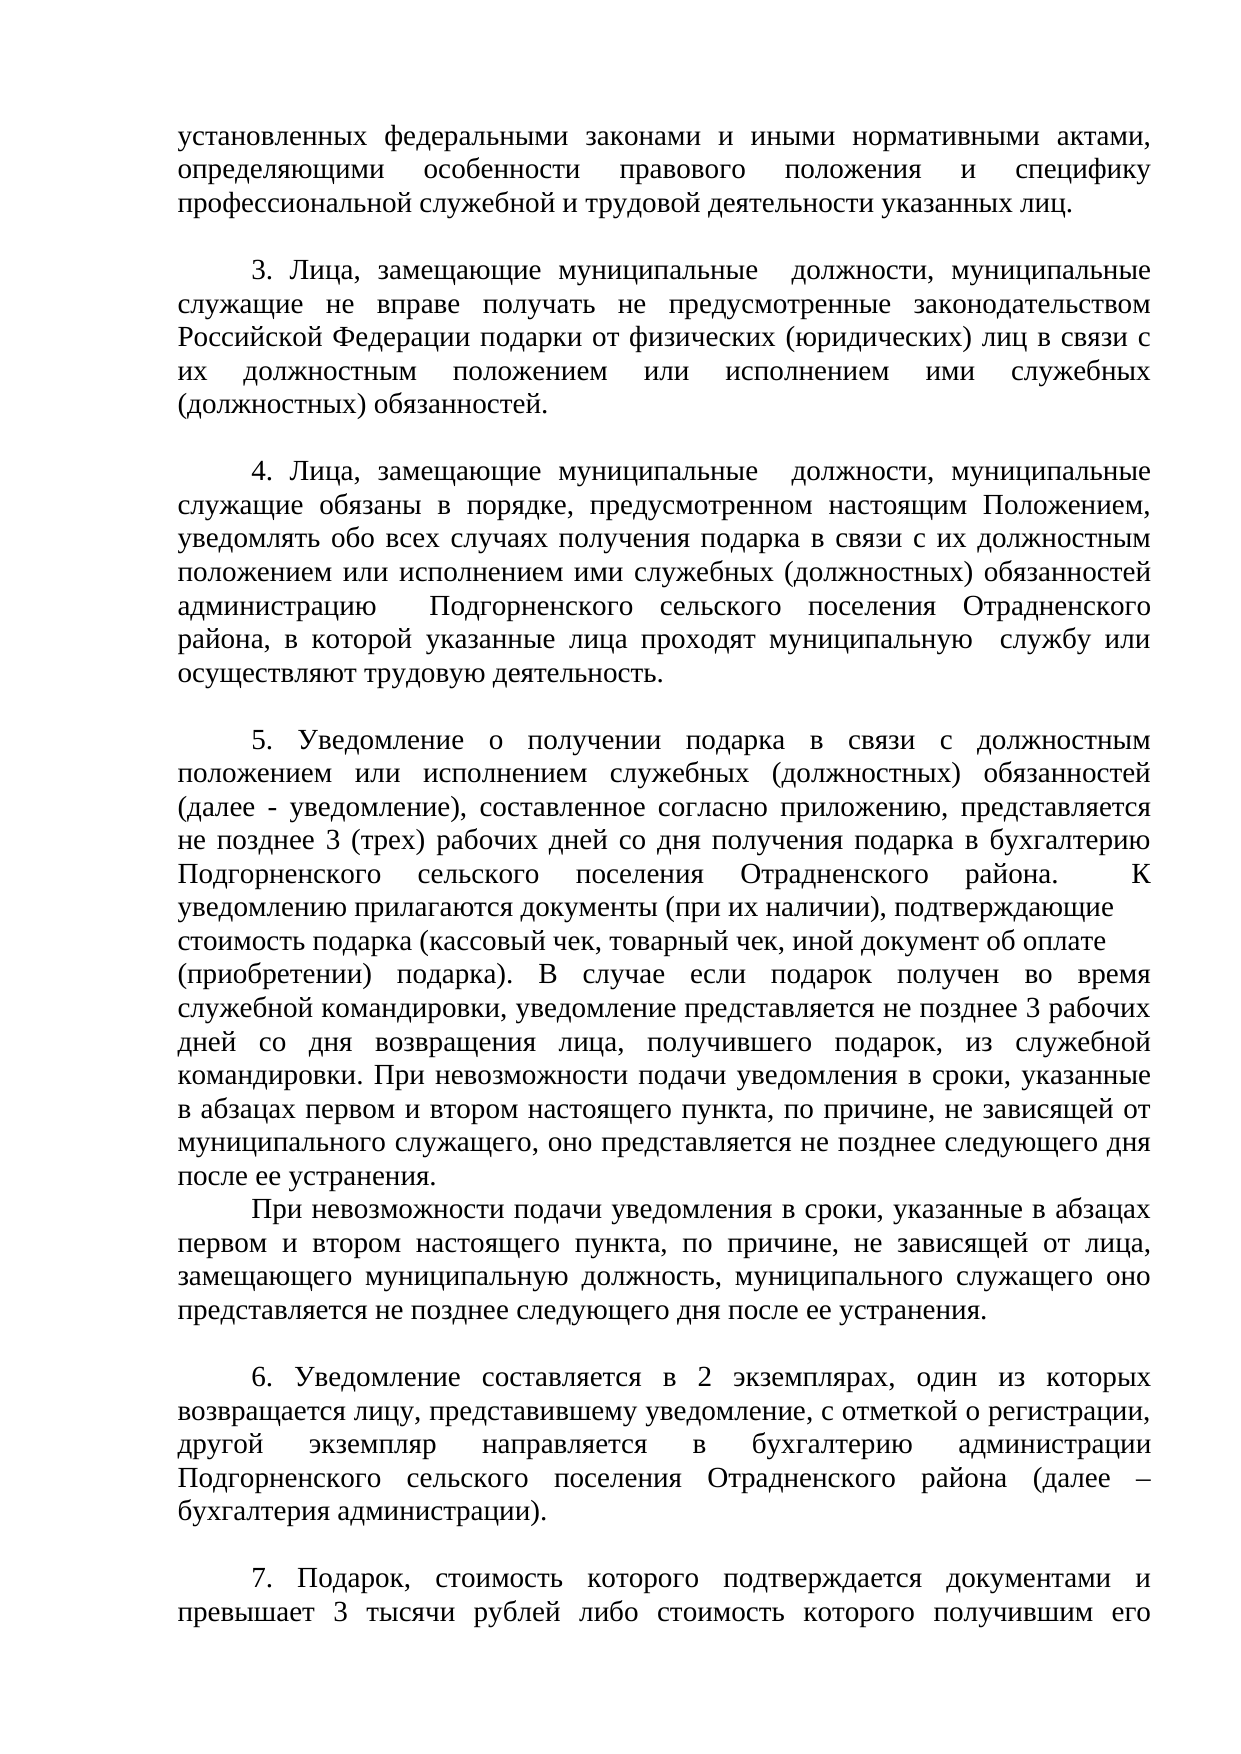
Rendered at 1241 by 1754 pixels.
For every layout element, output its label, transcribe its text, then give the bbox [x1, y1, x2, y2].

text 6. Уведомление составляется в 2 экземплярах, один из которых возвращается лицу, представившему уведомление, с отметкой о регистрации, другой экземпляр направляется в бухгалтерию администрации Подгорненского сельского поселения Отрадненского района (далее – бухгалтерия администрации). [177, 1359, 1152, 1527]
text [177, 1560, 1152, 1627]
text (приобретении) подарка). В случае если подарок получен во время служебной командировки, уведомление представляется не позднее 3 рабочих дней со дня возвращения лица, получившего подарок, из служебной командировки. При невозможности подачи уведомления в сроки, указанные в абзацах первом и втором настоящего пункта, по причине, не зависящей от муниципального служащего, оно представляется не позднее следующего дня после ее устранения. [177, 957, 1152, 1191]
text стоимость подарка (кассовый чек, товарный чек, иной документ об оплате [177, 923, 1152, 957]
text 3. Лица, замещающие муниципальные должности, муниципальные служащие не вправе получать не предусмотренные законодательством Российской Федерации подарки от физических (юридических) лиц в связи с их должностным положением или исполнением ими служебных (должностных) обязанностей. [177, 252, 1152, 420]
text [177, 118, 1152, 219]
text 4. Лица, замещающие муниципальные должности, муниципальные служащие обязаны в порядке, предусмотренном настоящим Положением, уведомлять обо всех случаях получения подарка в связи с их должностным положением или исполнением ими служебных (должностных) обязанностей администрацию Подгорненского сельского поселения Отрадненского района, в которой указанные лица проходят муниципальную службу или осуществляют трудовую деятельность. [177, 453, 1152, 688]
text 5. Уведомление о получении подарка в связи с должностным положением или исполнением служебных (должностных) обязанностей (далее - уведомление), составленное согласно приложению, представляется не позднее 3 (трех) рабочих дней со дня получения подарка в бухгалтерию Подгорненского сельского поселения Отрадненского района. К уведомлению прилагаются документы (при их наличии), подтверждающие [177, 722, 1152, 923]
text При невозможности подачи уведомления в cроки, указанные в абзацах первом и втором настоящего пункта, по причине, не зависящей от лица, замещающего муниципальную должность, муниципального служащего оно представляется не позднее следующего дня после ее устранения. [177, 1191, 1152, 1326]
